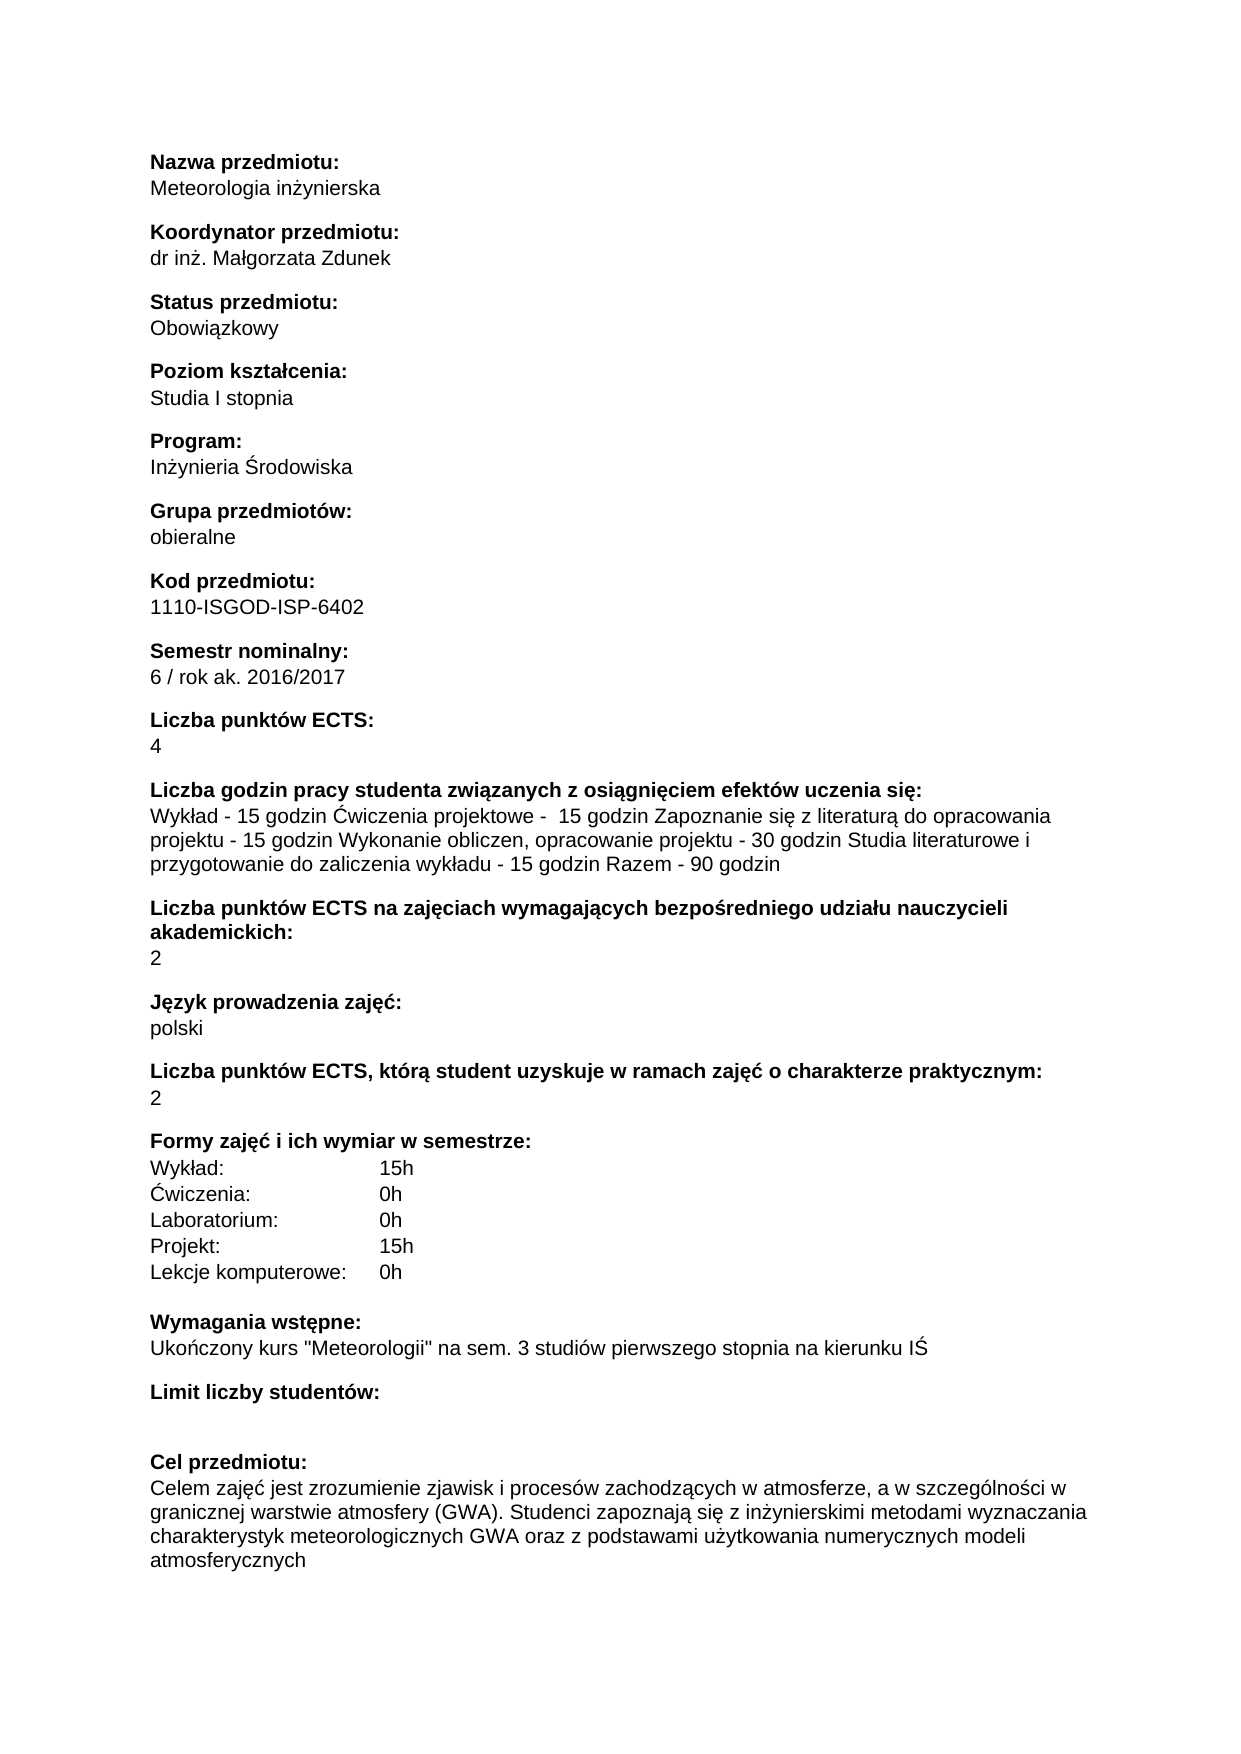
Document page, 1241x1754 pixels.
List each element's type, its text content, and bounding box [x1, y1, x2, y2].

text Poziom kształcenia: [150, 359, 1090, 383]
table_cell 0h [369, 1258, 597, 1284]
text Obowiązkowy [150, 316, 1090, 339]
table_cell 0h [369, 1206, 597, 1232]
text Ukończony kurs "Meteorologii" na sem. 3 studiów pierwszego stopnia na kierunku IŚ [150, 1336, 1090, 1360]
text Koordynator przedmiotu: [150, 220, 1090, 244]
text 2 [150, 1085, 1090, 1109]
text obieralne [150, 525, 1090, 549]
text Formy zajęć i ich wymiar w semestrze: [150, 1129, 1090, 1153]
text Liczba punktów ECTS, którą student uzyskuje w ramach zajęć o charakterze praktycznym: [150, 1059, 1090, 1083]
text Program: [150, 429, 1090, 453]
text Inżynieria Środowiska [150, 455, 1090, 479]
text Cel przedmiotu: [150, 1449, 1090, 1473]
table_cell 15h [369, 1232, 597, 1258]
text dr inż. Małgorzata Zdunek [150, 246, 1090, 270]
text Liczba godzin pracy studenta związanych z osiągnięciem efektów uczenia się: [150, 778, 1090, 802]
text Meteorologia inżynierska [150, 176, 1090, 200]
table_cell Lekcje komputerowe: [140, 1260, 367, 1284]
text Liczba punktów ECTS: [150, 708, 1090, 732]
text 1110-ISGOD-ISP-6402 [150, 595, 1090, 619]
text Status przedmiotu: [150, 289, 1090, 313]
text Celem zajęć jest zrozumienie zjawisk i procesów zachodzących w atmosferze, a w szczególności w granicznej warstwie atmosfery (GWA). Studenci zapoznają się z inżynierskimi metodami wyznaczania charakterystyk meteorologicznych GWA oraz z podstawami użytkowania numerycznych modeli atmosferycznych [150, 1476, 1090, 1571]
table_cell Laboratorium: [140, 1208, 367, 1232]
text Nazwa przedmiotu: [150, 150, 1090, 174]
text Studia I stopnia [150, 385, 1090, 409]
text Semestr nominalny: [150, 638, 1090, 662]
text Grupa przedmiotów: [150, 499, 1090, 523]
table_header Wykład: [140, 1156, 367, 1180]
table_cell 0h [369, 1180, 597, 1206]
text 2 [150, 946, 1090, 970]
text Wymagania wstępne: [150, 1310, 1090, 1334]
text Wykład - 15 godzin Ćwiczenia projektowe - 15 godzin Zapoznanie się z literaturą do opracowania projektu - 15 godzin Wykonanie obliczen, opracowanie projektu - 30 godzin Studia literaturowe i przygotowanie do zaliczenia wykładu - 15 godzin Razem - 90 godzin [150, 804, 1090, 876]
text 6 / rok ak. 2016/2017 [150, 664, 1090, 688]
table_cell Projekt: [140, 1234, 367, 1258]
table_cell Ćwiczenia: [140, 1182, 367, 1206]
text Język prowadzenia zajęć: [150, 989, 1090, 1013]
text 4 [150, 734, 1090, 758]
text Kod przedmiotu: [150, 569, 1090, 593]
table_header 15h [369, 1156, 597, 1180]
text polski [150, 1016, 1090, 1039]
text Limit liczby studentów: [150, 1380, 1090, 1404]
text Liczba punktów ECTS na zajęciach wymagających bezpośredniego udziału nauczycieli akademickich: [150, 896, 1090, 944]
